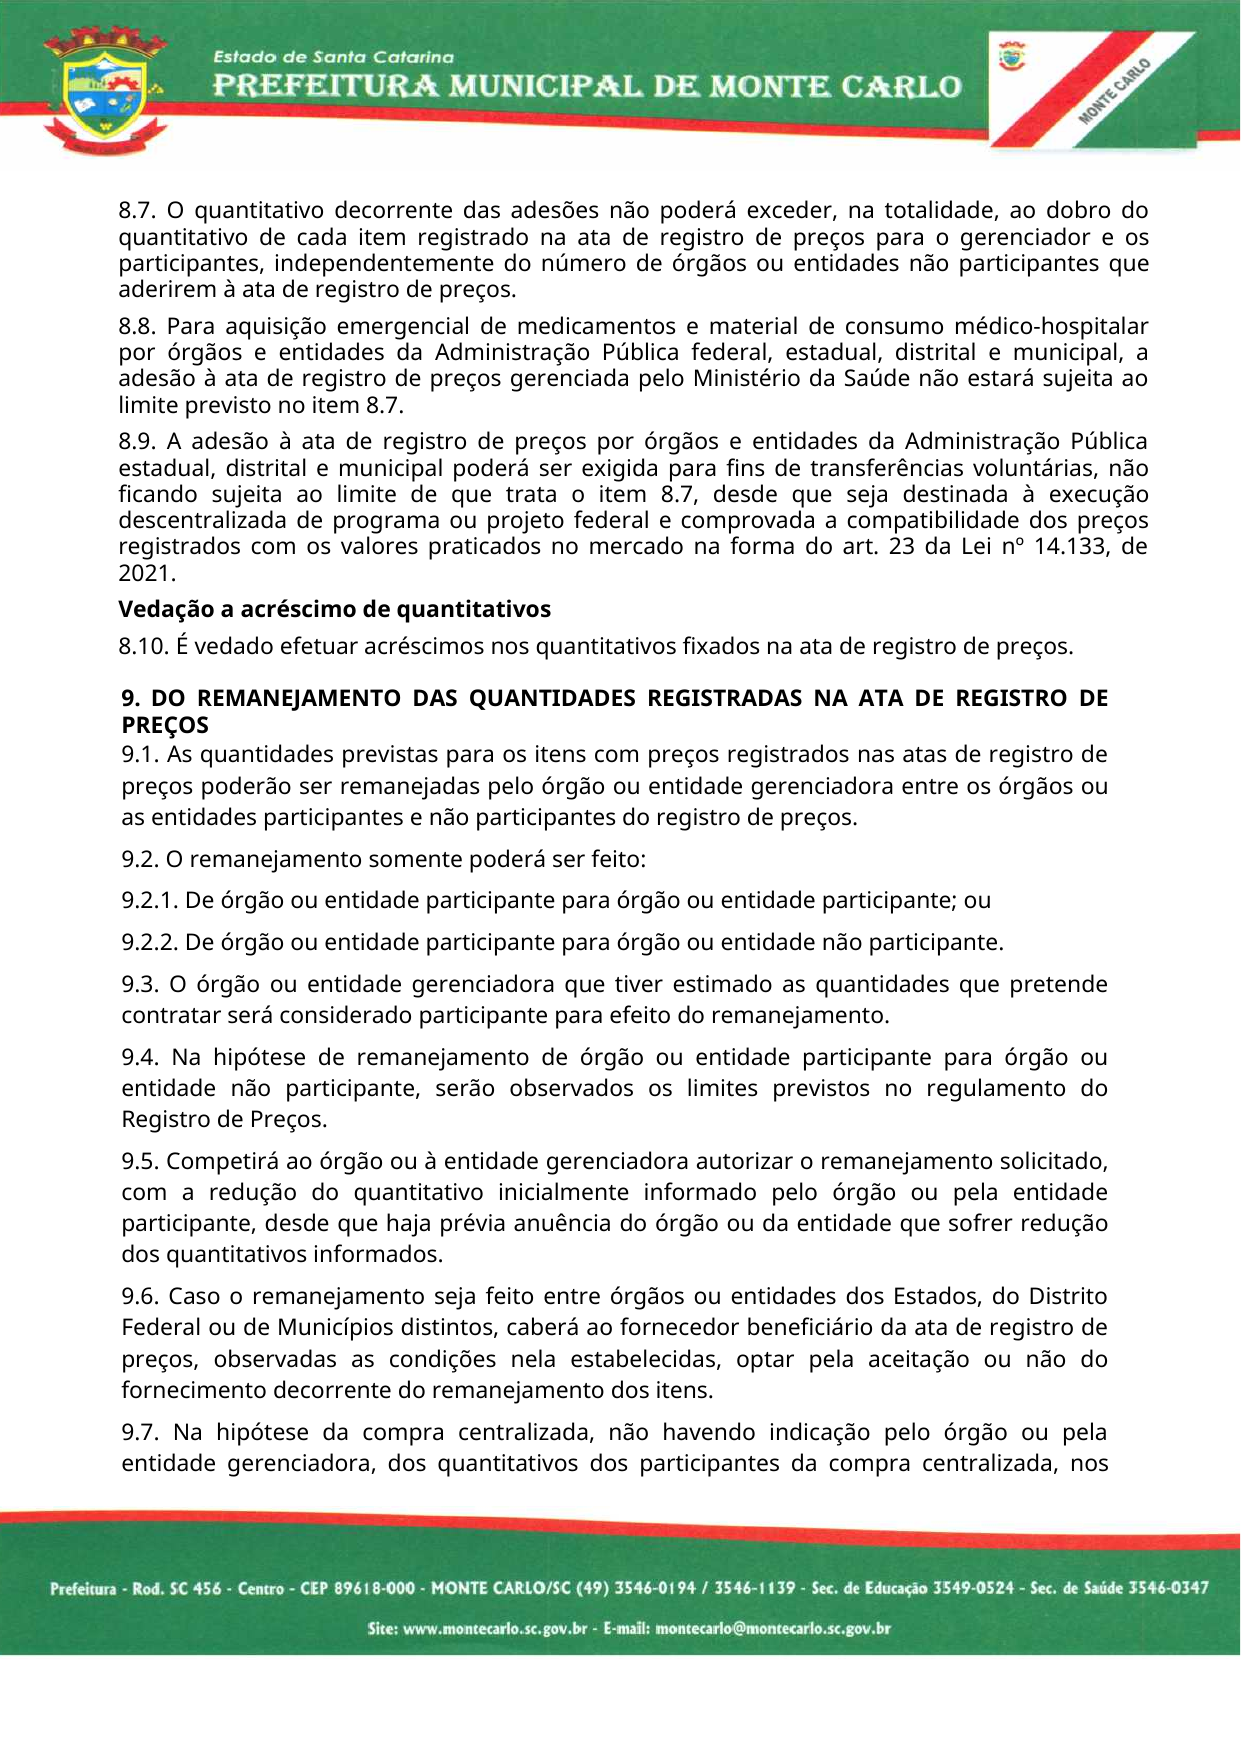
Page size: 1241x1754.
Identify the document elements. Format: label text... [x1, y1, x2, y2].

picture [0, 0, 1241, 171]
subtitle 9.2. O remanejamento somente poderá ser feito: [121, 842, 1110, 874]
subtitle 8.8. Para aquisição emergencial de medicamentos e material de consumo médico-hospitalar por órgãos e entidades da Administração Pública federal, estadual, distrital e municipal, a adesão à ata de registro de preços gerenciada pelo Ministério da Saúde não estará sujeita ao limite previsto no item 8.7. [118, 313, 1151, 418]
subtitle 9.2.2. De órgão ou entidade participante para órgão ou entidade não participante. [121, 926, 1110, 957]
subtitle 9.3. O órgão ou entidade gerenciadora que tiver estimado as quantidades que pretende contratar será considerado participante para efeito do remanejamento. [121, 967, 1110, 1030]
subtitle 9.5. Competirá ao órgão ou à entidade gerenciadora autorizar o remanejamento solicitado, com a redução do quantitativo inicialmente informado pelo órgão ou pela entidade participante, desde que haja prévia anuência do órgão ou da entidade que sofrer redução dos quantitativos informados. [121, 1144, 1110, 1269]
subtitle 8.9. A adesão à ata de registro de preços por órgãos e entidades da Administração Pública estadual, distrital e municipal poderá ser exigida para fins de transferências voluntárias, não ficando sujeita ao limite de que trata o item 8.7, desde que seja destinada à execução descentralizada de programa ou projeto federal e comprovada a compatibilidade dos preços registrados com os valores praticados no mercado na forma do art. 23 da Lei nº 14.133, de 2021. [118, 429, 1151, 586]
subtitle 8.7. O quantitativo decorrente das adesões não poderá exceder, na totalidade, ao dobro do quantitativo de cada item registrado na ata de registro de preços para o gerenciador e os participantes, independentemente do número de órgãos ou entidades não participantes que aderirem à ata de registro de preços. [118, 198, 1151, 303]
subtitle 9.1. As quantidades previstas para os itens com preços registrados nas atas de registro de preços poderão ser remanejadas pelo órgão ou entidade gerenciadora entre os órgãos ou as entidades participantes e não participantes do registro de preços. [121, 738, 1110, 832]
subtitle DO REMANEJAMENTO DAS QUANTIDADES REGISTRADAS NA ATA DE REGISTRO DE PREÇOS [121, 686, 1110, 738]
subtitle 9.4. Na hipótese de remanejamento de órgão ou entidade participante para órgão ou entidade não participante, serão observados os limites previstos no regulamento do Registro de Preços. [121, 1040, 1110, 1134]
subtitle Vedação a acréscimo de quantitativos [118, 597, 1151, 623]
subtitle 9.6. Caso o remanejamento seja feito entre órgãos ou entidades dos Estados, do Distrito Federal ou de Municípios distintos, caberá ao fornecedor beneficiário da ata de registro de preços, observadas as condições nela estabelecidas, optar pela aceitação ou não do fornecimento decorrente do remanejamento dos itens. [121, 1280, 1110, 1405]
subtitle 8.10. É vedado efetuar acréscimos nos quantitativos fixados na ata de registro de preços. [118, 633, 1151, 659]
subtitle 9.2.1. De órgão ou entidade participante para órgão ou entidade participante; ou [121, 884, 1110, 915]
picture [0, 1506, 1241, 1660]
